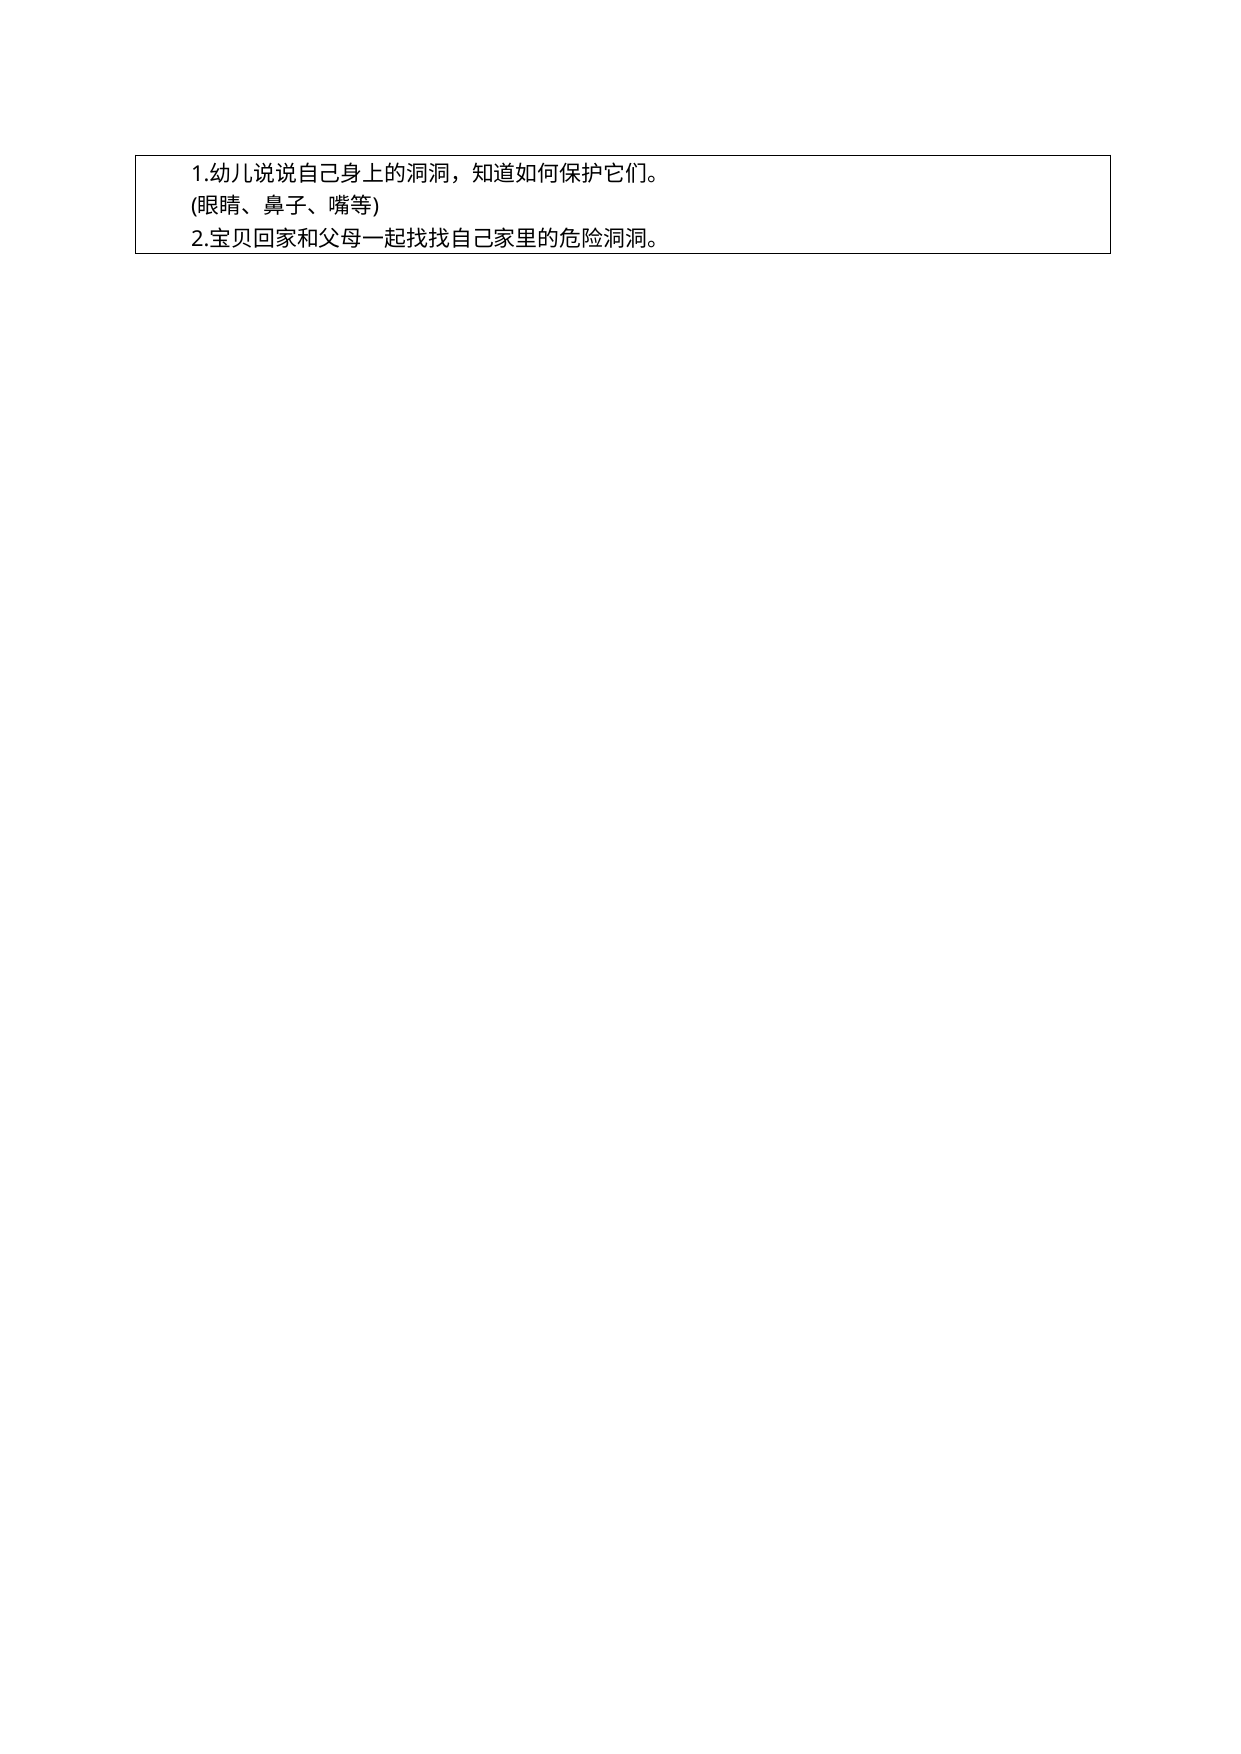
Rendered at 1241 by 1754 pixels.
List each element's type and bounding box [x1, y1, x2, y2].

table_cell [136, 156, 1110, 253]
